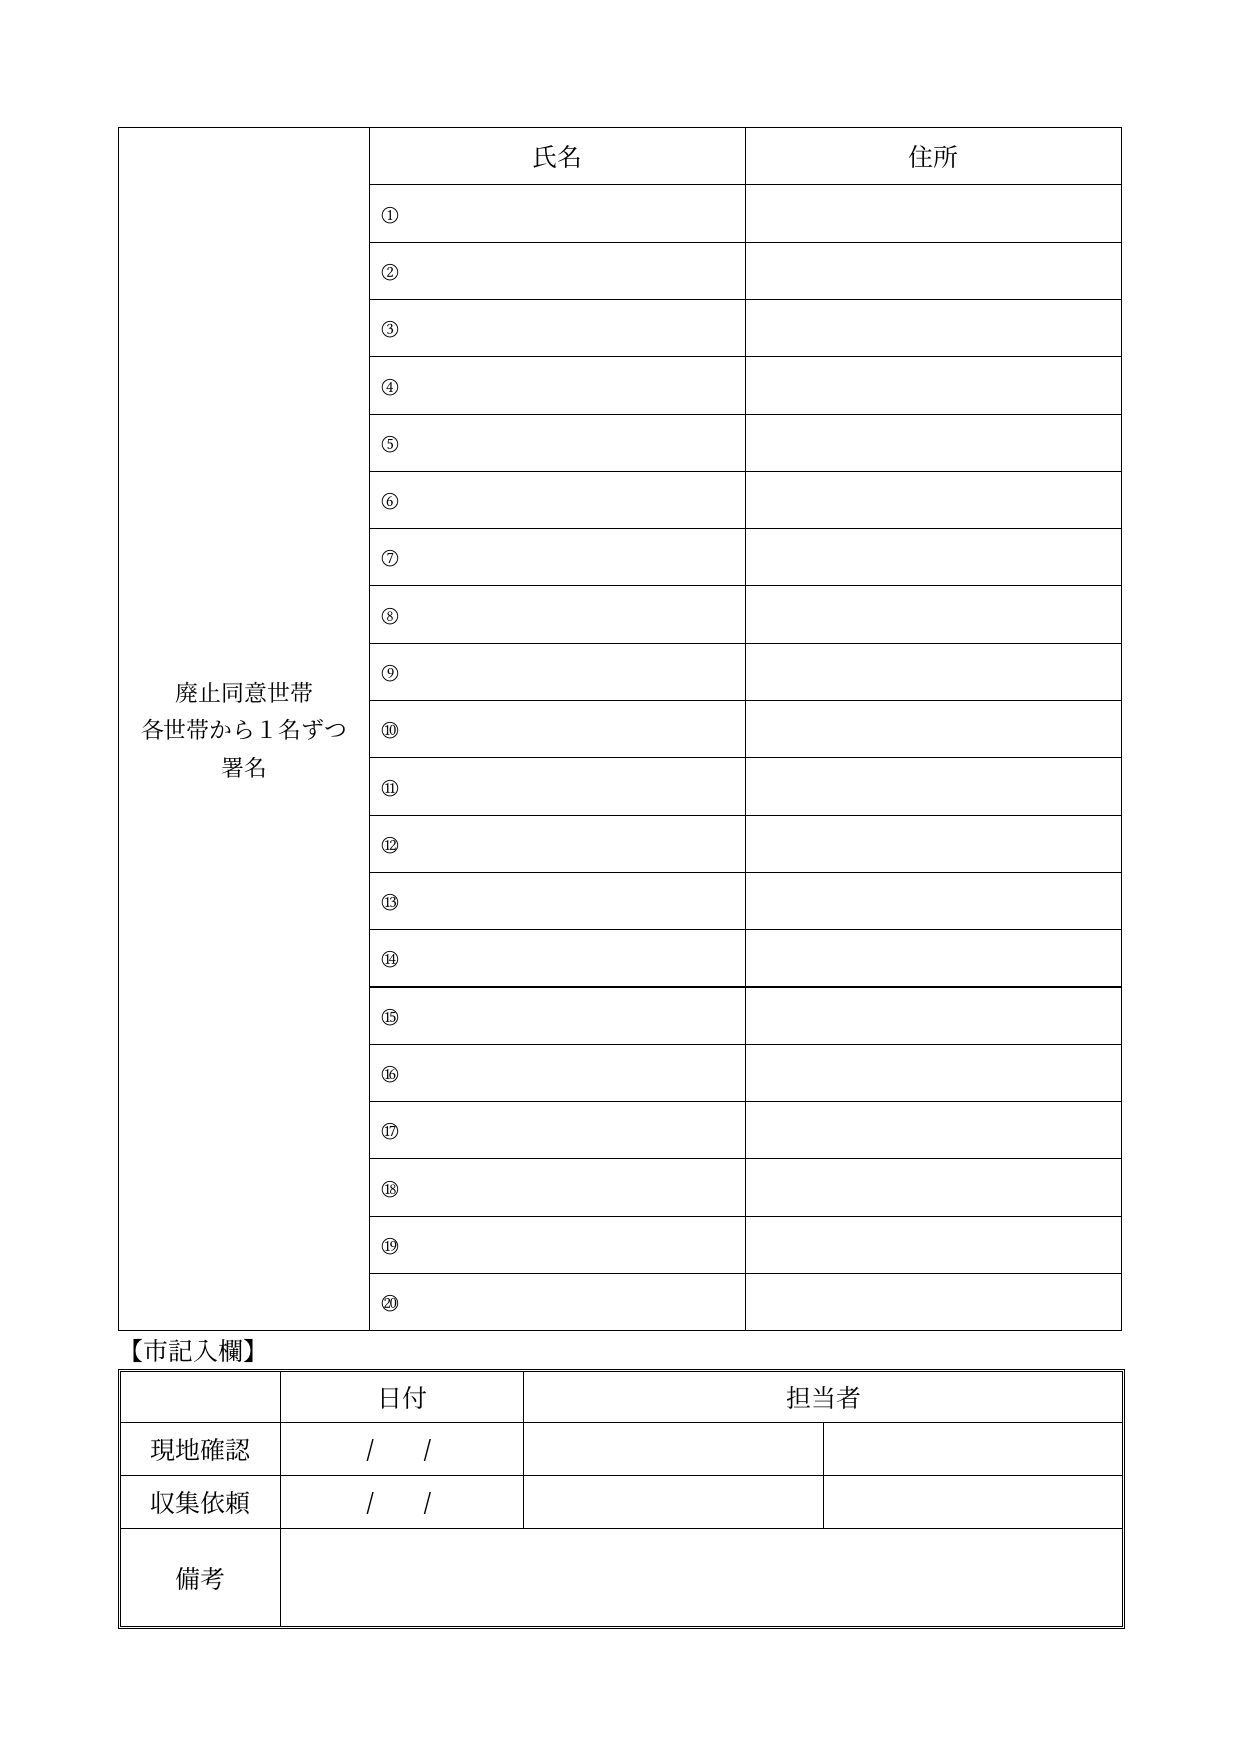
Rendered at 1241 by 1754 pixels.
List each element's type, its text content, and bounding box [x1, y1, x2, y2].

table_cell ④ [370, 357, 745, 413]
table_cell [824, 1423, 1122, 1474]
table_header 氏名 [370, 128, 745, 184]
table_cell [746, 357, 1121, 413]
table_cell [746, 1274, 1121, 1330]
table_cell 備考 [121, 1529, 280, 1626]
table_cell [746, 930, 1121, 986]
table_cell / / [281, 1476, 523, 1527]
table_cell / / [281, 1423, 523, 1474]
table_cell [746, 415, 1121, 471]
table_cell ⑨ [370, 644, 745, 700]
table_cell 収集依頼 [121, 1476, 280, 1527]
table_header [121, 1372, 280, 1422]
table_cell ⑰ [370, 1102, 745, 1158]
table_cell ⑭ [370, 930, 745, 986]
table_cell [824, 1476, 1122, 1527]
table_cell [746, 1045, 1121, 1101]
table_cell ⑩ [370, 701, 745, 757]
table_cell ⑯ [370, 1045, 745, 1101]
table_cell ⑲ [370, 1217, 745, 1273]
table_cell [746, 586, 1121, 643]
table_cell ⑳ [370, 1274, 745, 1330]
table_cell ⑫ [370, 816, 745, 872]
table_cell [524, 1423, 823, 1474]
table_cell ⑧ [370, 586, 745, 643]
table_cell [746, 1102, 1121, 1158]
table_cell [746, 701, 1121, 757]
table_cell [746, 758, 1121, 814]
table_cell [524, 1476, 823, 1527]
table_cell [281, 1529, 1122, 1626]
table_header 日付 [281, 1372, 523, 1422]
table_header 担当者 [524, 1372, 1122, 1422]
table_cell [746, 1159, 1121, 1216]
table_cell ⑪ [370, 758, 745, 814]
table_cell [746, 300, 1121, 356]
table_cell ② [370, 243, 745, 299]
table_cell ③ [370, 300, 745, 356]
table_cell [746, 529, 1121, 585]
table_cell [746, 988, 1121, 1044]
table_cell ⑮ [370, 988, 745, 1044]
table_cell ⑱ [370, 1159, 745, 1216]
table_cell 現地確認 [121, 1423, 280, 1474]
table_cell [746, 472, 1121, 528]
text 【市記入欄】 [118, 1331, 1122, 1369]
table_cell ① [370, 185, 745, 242]
table_cell ⑤ [370, 415, 745, 471]
table_cell [746, 185, 1121, 242]
table_cell [746, 816, 1121, 872]
table_cell [746, 873, 1121, 929]
table_header 住所 [746, 128, 1121, 184]
table_cell ⑦ [370, 529, 745, 585]
table_cell ⑬ [370, 873, 745, 929]
table_cell ⑥ [370, 472, 745, 528]
table_header 廃止同意世帯 各世帯から１名ずつ 署名 [119, 128, 369, 1330]
table_cell [746, 644, 1121, 700]
table_cell [746, 243, 1121, 299]
table_cell [746, 1217, 1121, 1273]
